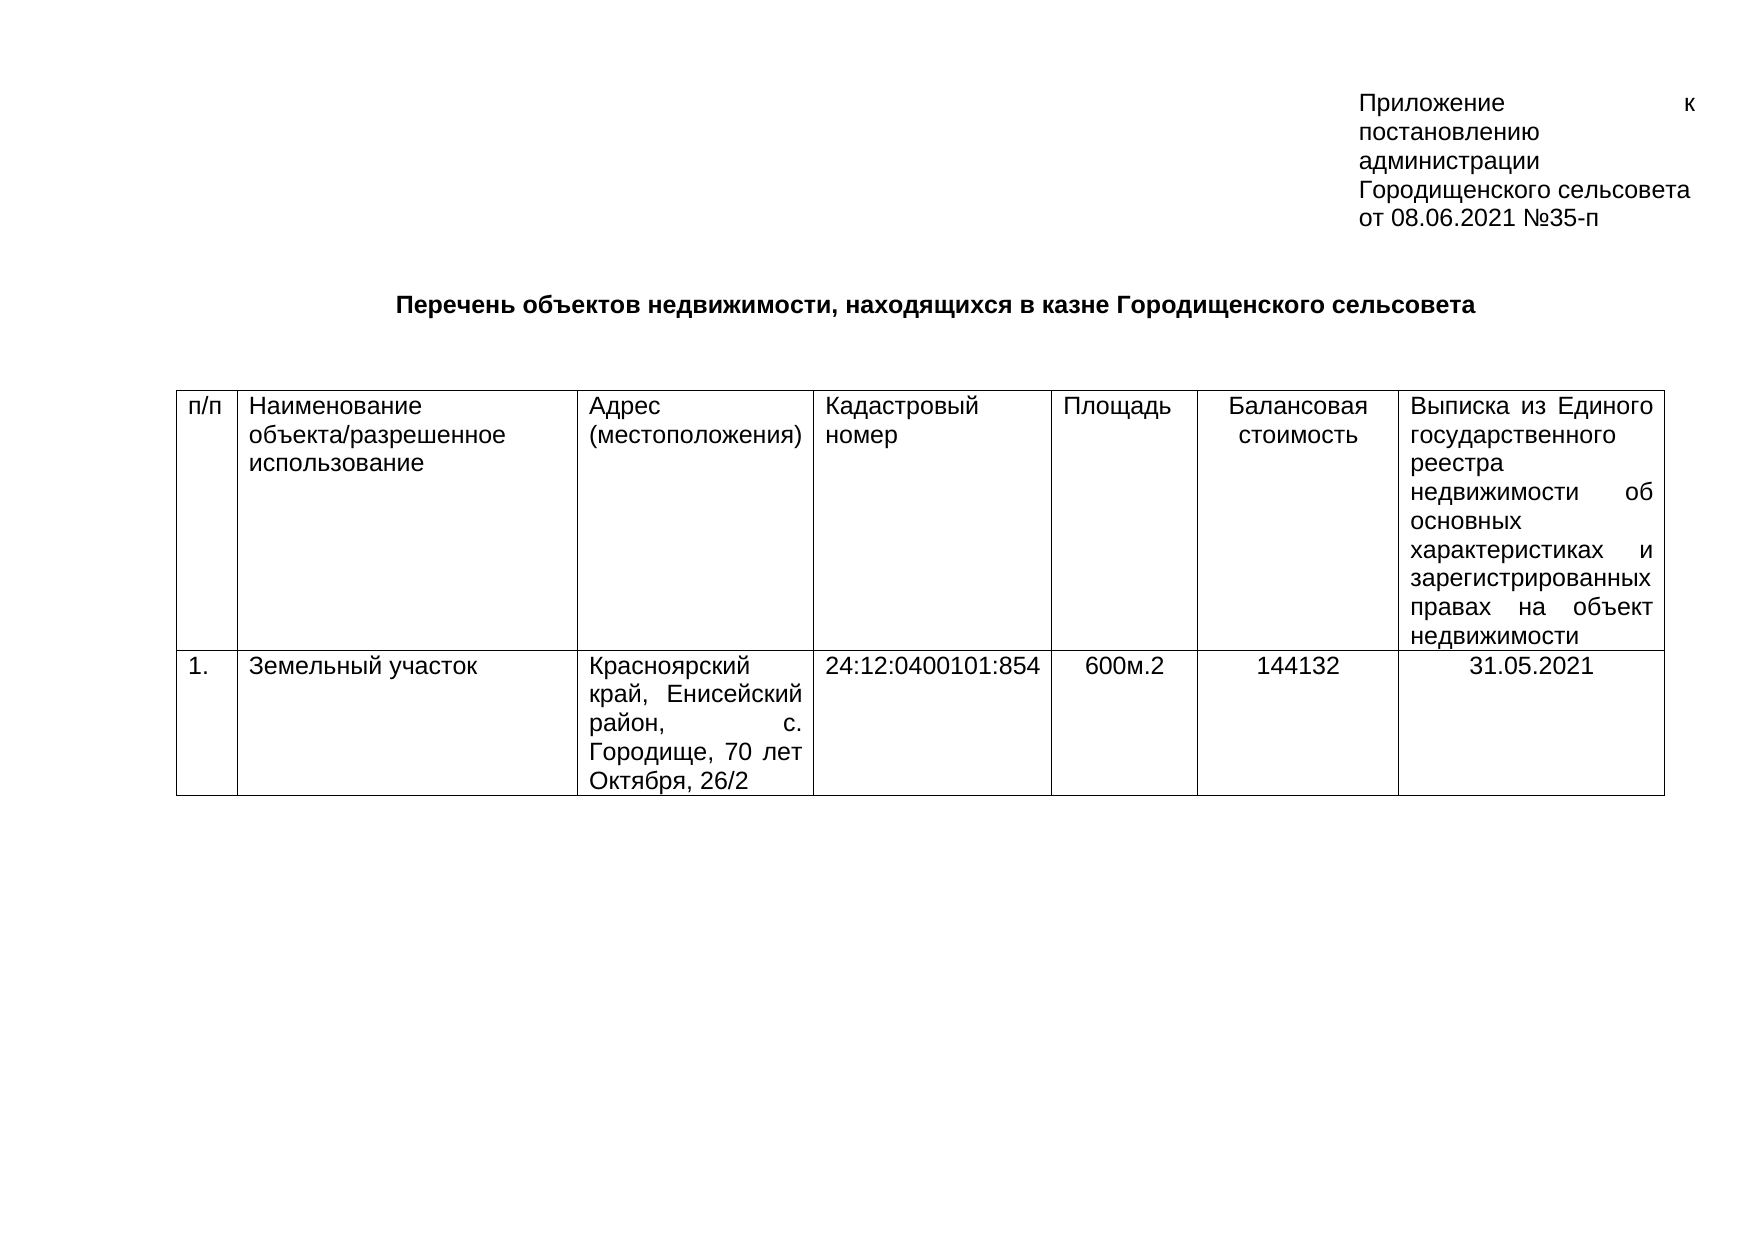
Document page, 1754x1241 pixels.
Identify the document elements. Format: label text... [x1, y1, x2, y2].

table_header Выписка из Единого государственного реестра недвижимости об основных характеристиках и зарегистрированных правах на объект недвижимости [1399, 391, 1664, 650]
table_header Площадь [1052, 391, 1197, 650]
table_cell 600м.2 [1052, 651, 1197, 794]
table_cell 24:12:0400101:854 [814, 651, 1051, 794]
table_header Наименование объекта/разрешенное использование [238, 391, 577, 650]
table_header Кадастровый номер [814, 391, 1051, 650]
table_header Адрес (местоположения) [578, 391, 813, 650]
text Приложение к постановлению администрации Городищенского сельсовета [1358, 88, 1695, 203]
table_cell 1. [177, 651, 237, 794]
table_header Балансовая стоимость [1198, 391, 1398, 650]
table_cell 31.05.2021 [1399, 651, 1664, 794]
table_cell 144132 [1198, 651, 1398, 794]
table_cell Земельный участок [238, 651, 577, 794]
text Перечень объектов недвижимости, находящихся в казне Городищенского сельсовета [177, 290, 1695, 318]
table_cell Красноярский край, Енисейский район, с. Городище, 70 лет Октября, 26/2 [578, 651, 813, 794]
text от 08.06.2021 №35-п [1358, 203, 1695, 232]
table_header п/п [177, 391, 237, 650]
